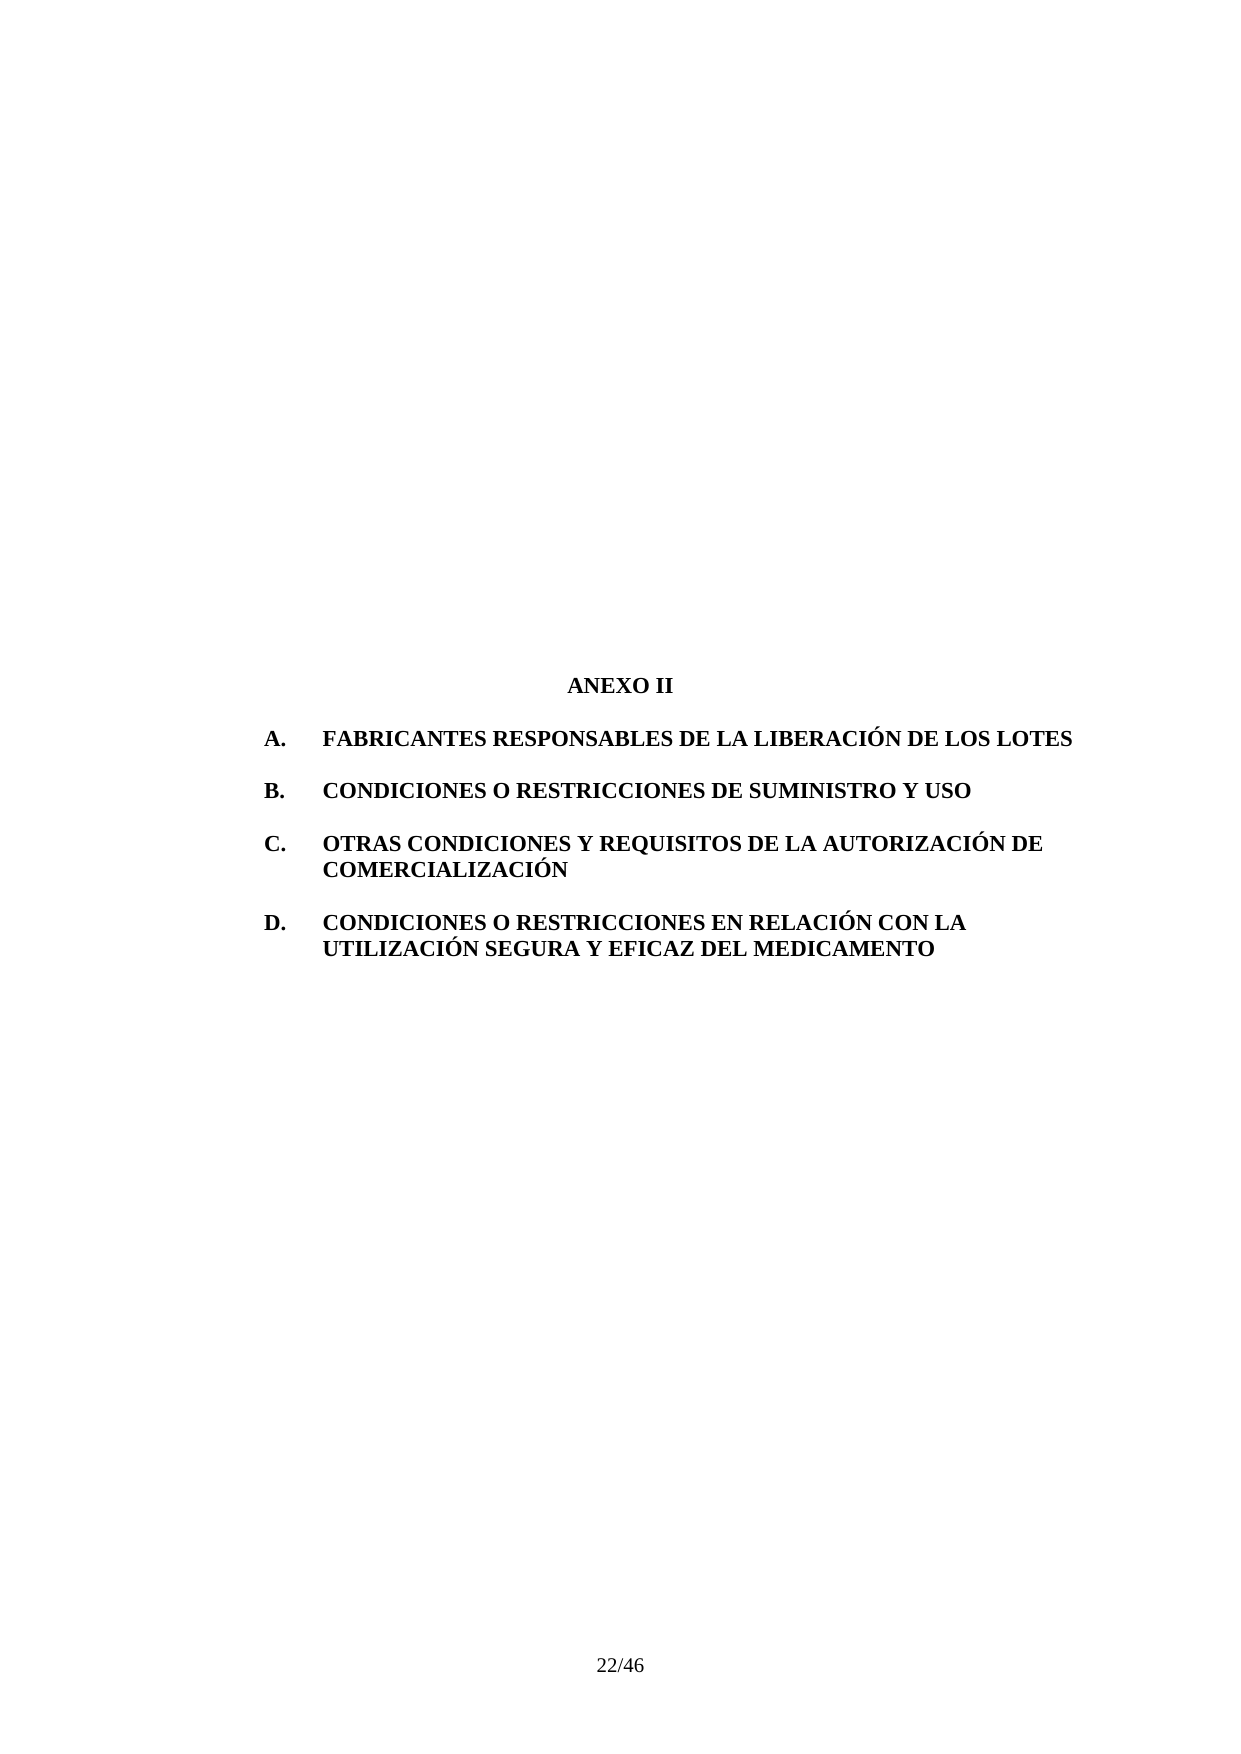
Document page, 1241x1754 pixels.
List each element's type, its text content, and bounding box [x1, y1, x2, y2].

subtitle A. FABRICANTES RESPONSABLES DE LA LIBERACIÓN DE LOS LOTES [264, 725, 1093, 751]
subtitle D. CONDICIONES O RESTRICCIONES EN RELACIÓN CON LA UTILIZACIÓN SEGURA Y EFICAZ DEL MEDICAMENTO [264, 909, 1093, 962]
subtitle B. CONDICIONES O RESTRICCIONES DE SUMINISTRO Y USO [264, 777, 1093, 804]
subtitle C. OTRAS CONDICIONES Y REQUISITOS DE LA AUTORIZACIÓN DE COMERCIALIZACIÓN [264, 830, 1093, 883]
title ANEXO II [147, 672, 1093, 698]
